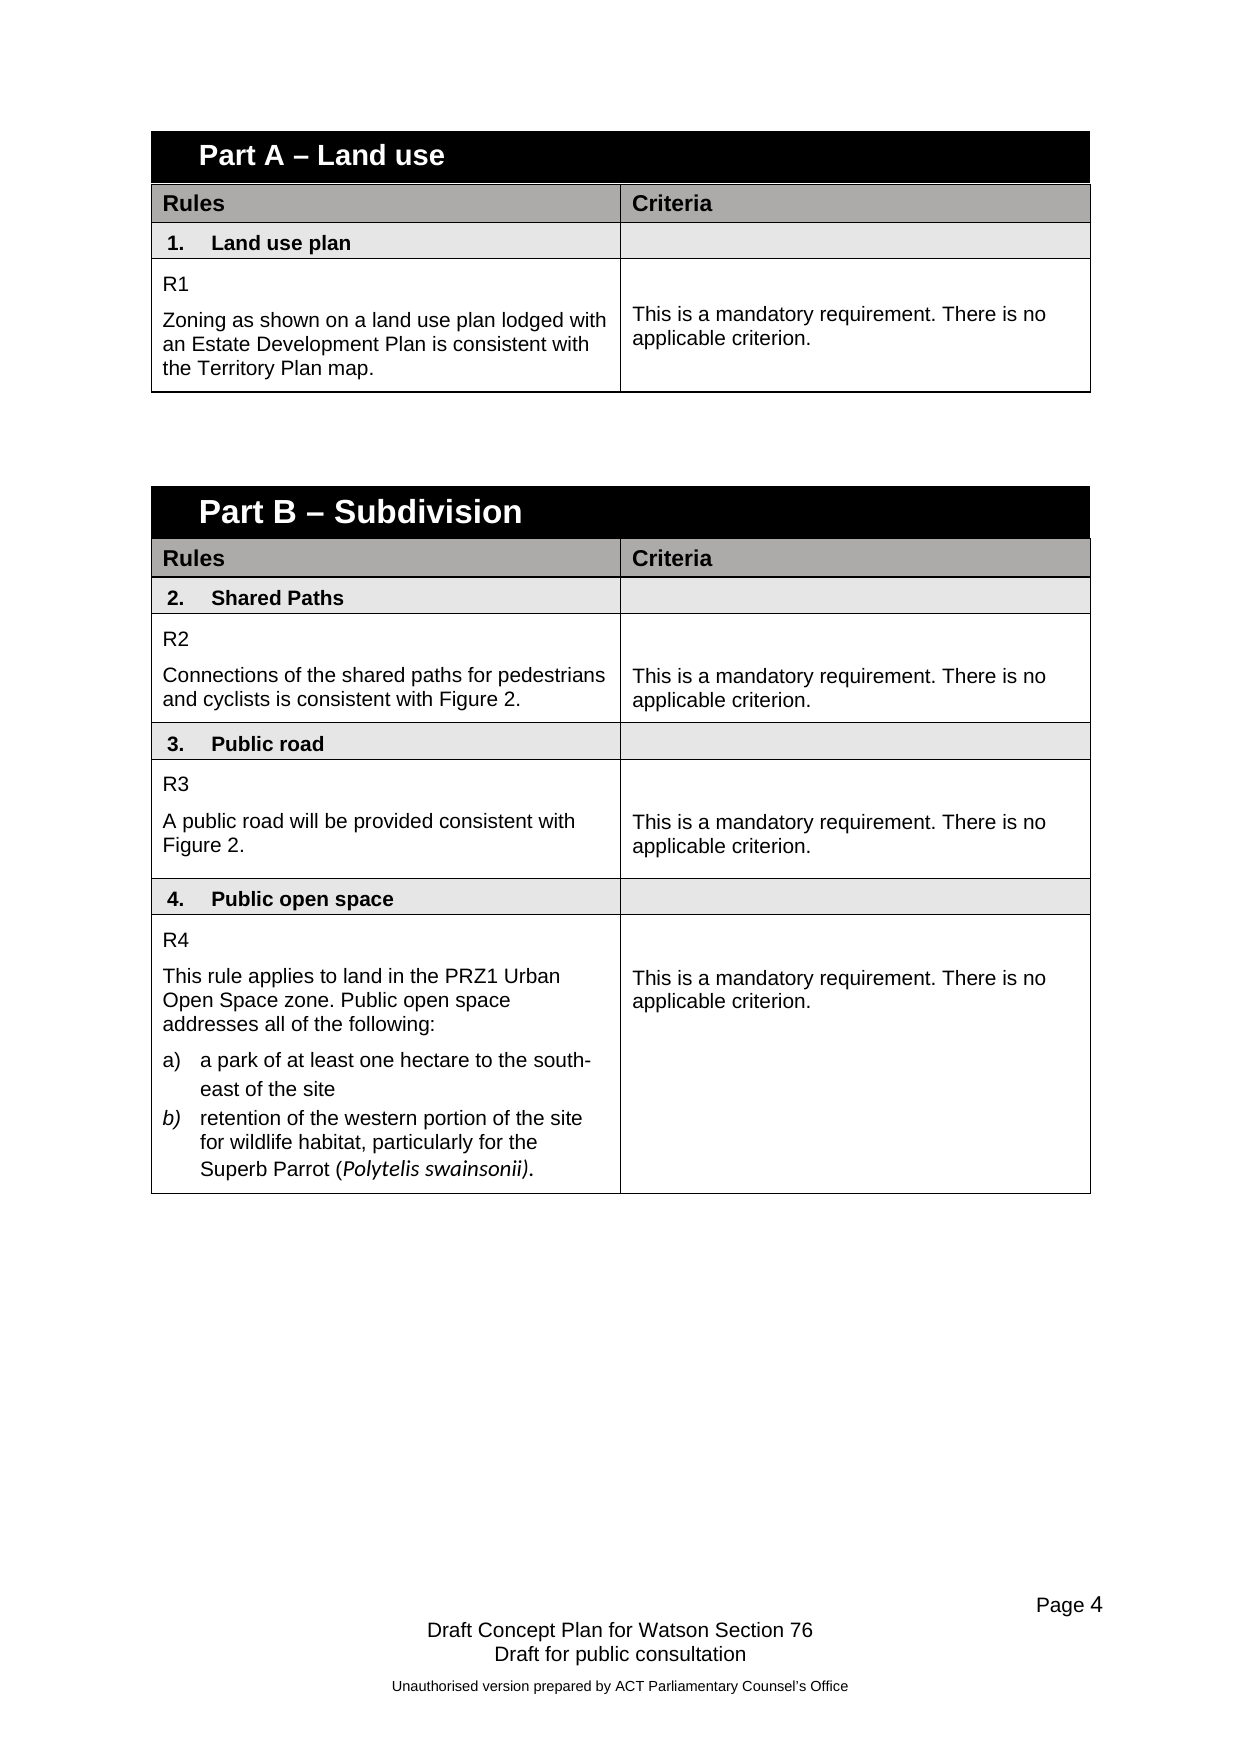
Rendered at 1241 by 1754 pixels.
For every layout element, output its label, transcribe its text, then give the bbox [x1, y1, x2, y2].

table_cell This is a mandatory requirement. There is no applicable criterion. [621, 259, 1090, 391]
table_cell R1 Zoning as shown on a land use plan lodged with an Estate Development Plan is consistent with the Territory Plan map. [152, 259, 620, 391]
table_cell 3. Public road [152, 723, 620, 759]
table_cell This is a mandatory requirement. There is no applicable criterion. [621, 760, 1090, 878]
table_cell [621, 879, 1090, 914]
table_cell Criteria [621, 539, 1090, 576]
table_cell Rules [152, 539, 620, 576]
table_cell Criteria [621, 185, 1090, 222]
table_header [621, 131, 1090, 183]
table_cell [621, 223, 1090, 258]
table_cell R2 Connections of the shared paths for pedestrians and cyclists is consistent with Figure 2. [152, 614, 620, 722]
table_cell R4 This rule applies to land in the PRZ1 Urban Open Space zone. Public open space addresses all of the following: a park of at least one hectare to the south- east of the site retention of the western portion of the site for wildlife habitat, particularly for the Superb Parrot (Polytelis swainsonii). [152, 915, 620, 1193]
table_cell This is a mandatory requirement. There is no applicable criterion. [621, 915, 1090, 1193]
table_header Part B – Subdivision [151, 486, 621, 538]
table_header [621, 486, 1090, 538]
table_cell Rules [152, 185, 620, 222]
table_cell [621, 578, 1090, 613]
table_header Part A – Land use [151, 131, 621, 183]
table_cell [621, 723, 1090, 759]
table_cell R3 A public road will be provided consistent with Figure 2. [152, 760, 620, 878]
table_cell 1. Land use plan [152, 223, 620, 258]
table_cell This is a mandatory requirement. There is no applicable criterion. [621, 614, 1090, 722]
table_cell 4. Public open space [152, 879, 620, 914]
table_cell 2. Shared Paths [152, 578, 620, 613]
